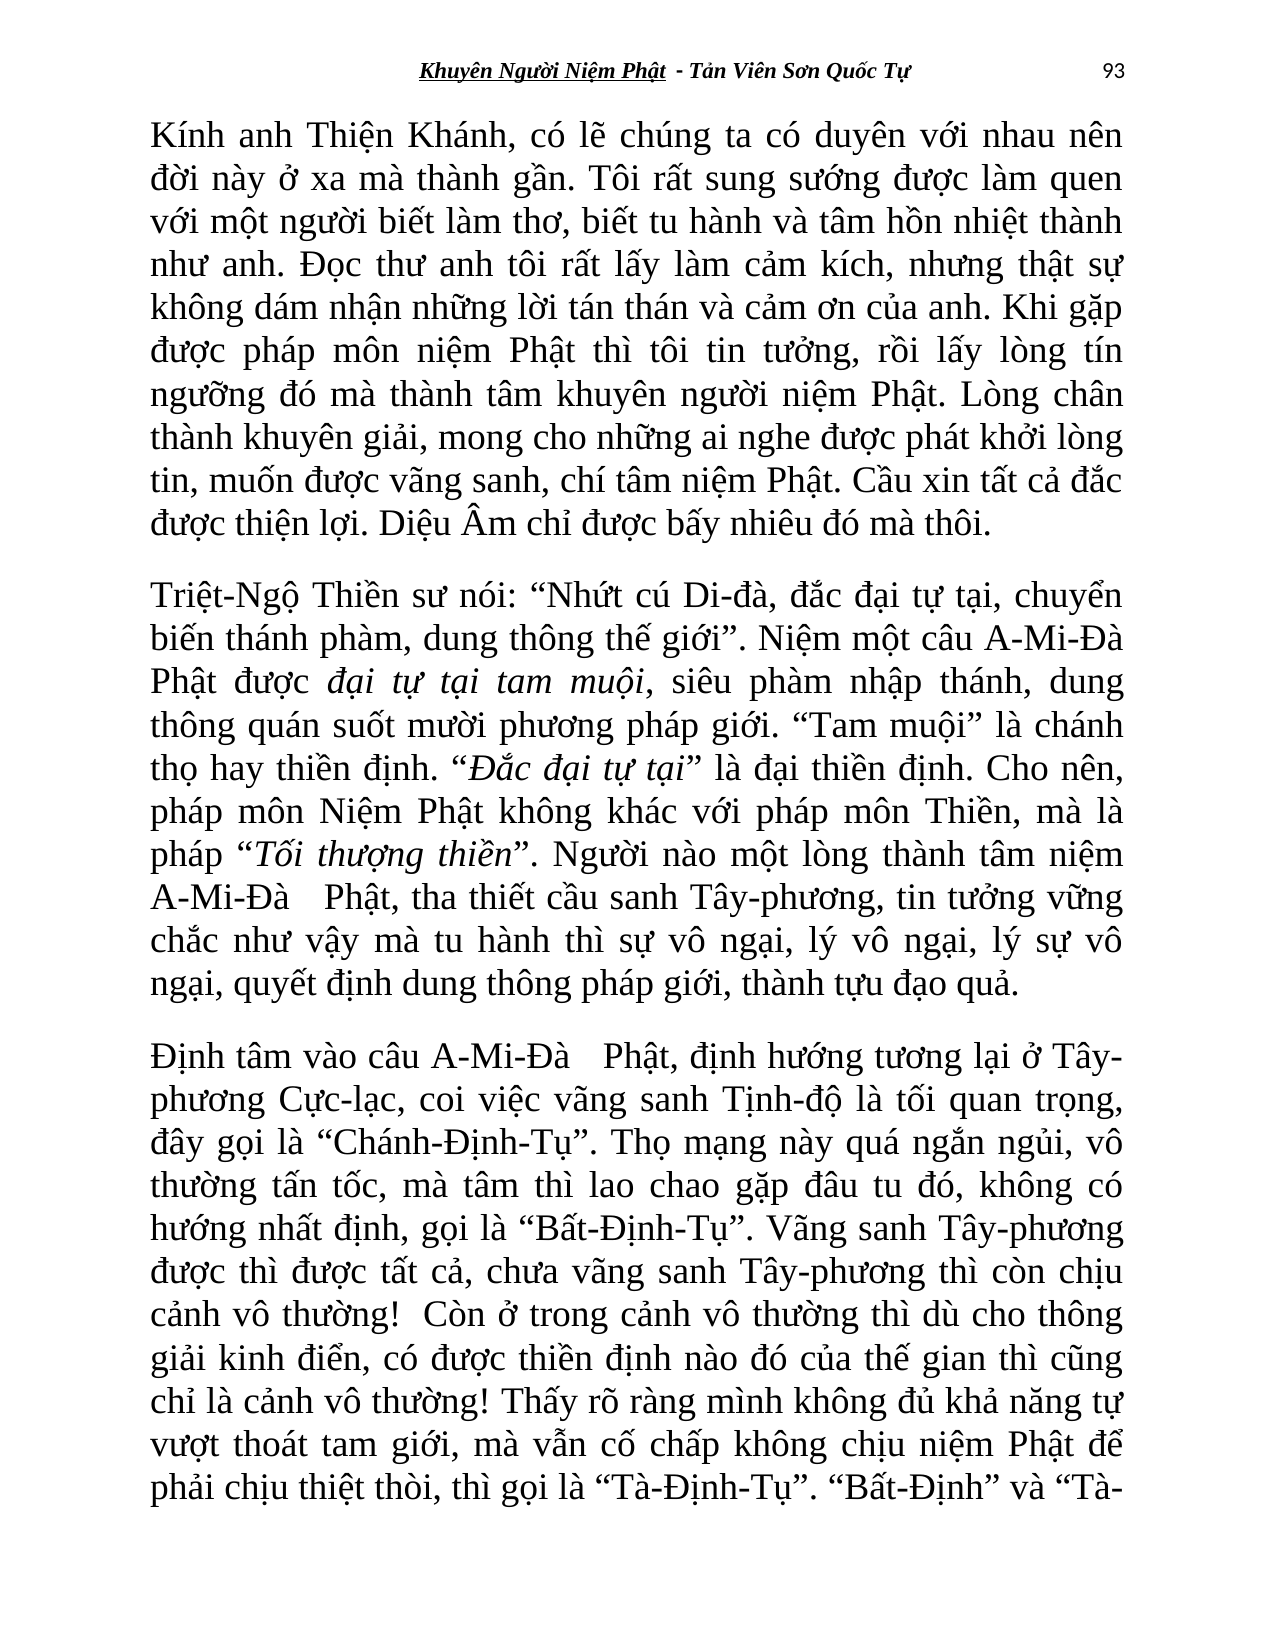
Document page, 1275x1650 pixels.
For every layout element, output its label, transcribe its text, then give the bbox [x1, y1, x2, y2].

text Triệt-Ngộ Thiền sư nói: “Nhứt cú Di-đà, đắc đại tự tại, chuyển biến thánh phàm, dung thông thế giới”. Niệm một câu A-Mi-Đà Phật được đại tự tại tam muội, siêu phàm nhập thánh, dung thông quán suốt mười phương pháp giới. “Tam muội” là chánh thọ hay thiền định. “Đắc đại tự tại” là đại thiền định. Cho nên, pháp môn Niệm Phật không khác với pháp môn Thiền, mà là pháp “Tối thượng thiền”. Người nào một lòng thành tâm niệm A-Mi-Đà Phật, tha thiết cầu sanh Tây-phương, tin tưởng vững chắc như vậy mà tu hành thì sự vô ngại, lý vô ngại, lý sự vô ngại, quyết định dung thông pháp giới, thành tựu đạo quả. [150, 573, 1125, 1004]
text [150, 1033, 1125, 1507]
text Kính anh Thiện Khánh, có lẽ chúng ta có duyên với nhau nên đời này ở xa mà thành gần. Tôi rất sung sướng được làm quen với một người biết làm thơ, biết tu hành và tâm hồn nhiệt thành như anh. Đọc thư anh tôi rất lấy làm cảm kích, nhưng thật sự không dám nhận những lời tán thán và cảm ơn của anh. Khi gặp được pháp môn niệm Phật thì tôi tin tưởng, rồi lấy lòng tín ngưỡng đó mà thành tâm khuyên người niệm Phật. Lòng chân thành khuyên giải, mong cho những ai nghe được phát khởi lòng tin, muốn được vãng sanh, chí tâm niệm Phật. Cầu xin tất cả đắc được thiện lợi. Diệu Âm chỉ được bấy nhiêu đó mà thôi. [150, 112, 1125, 543]
